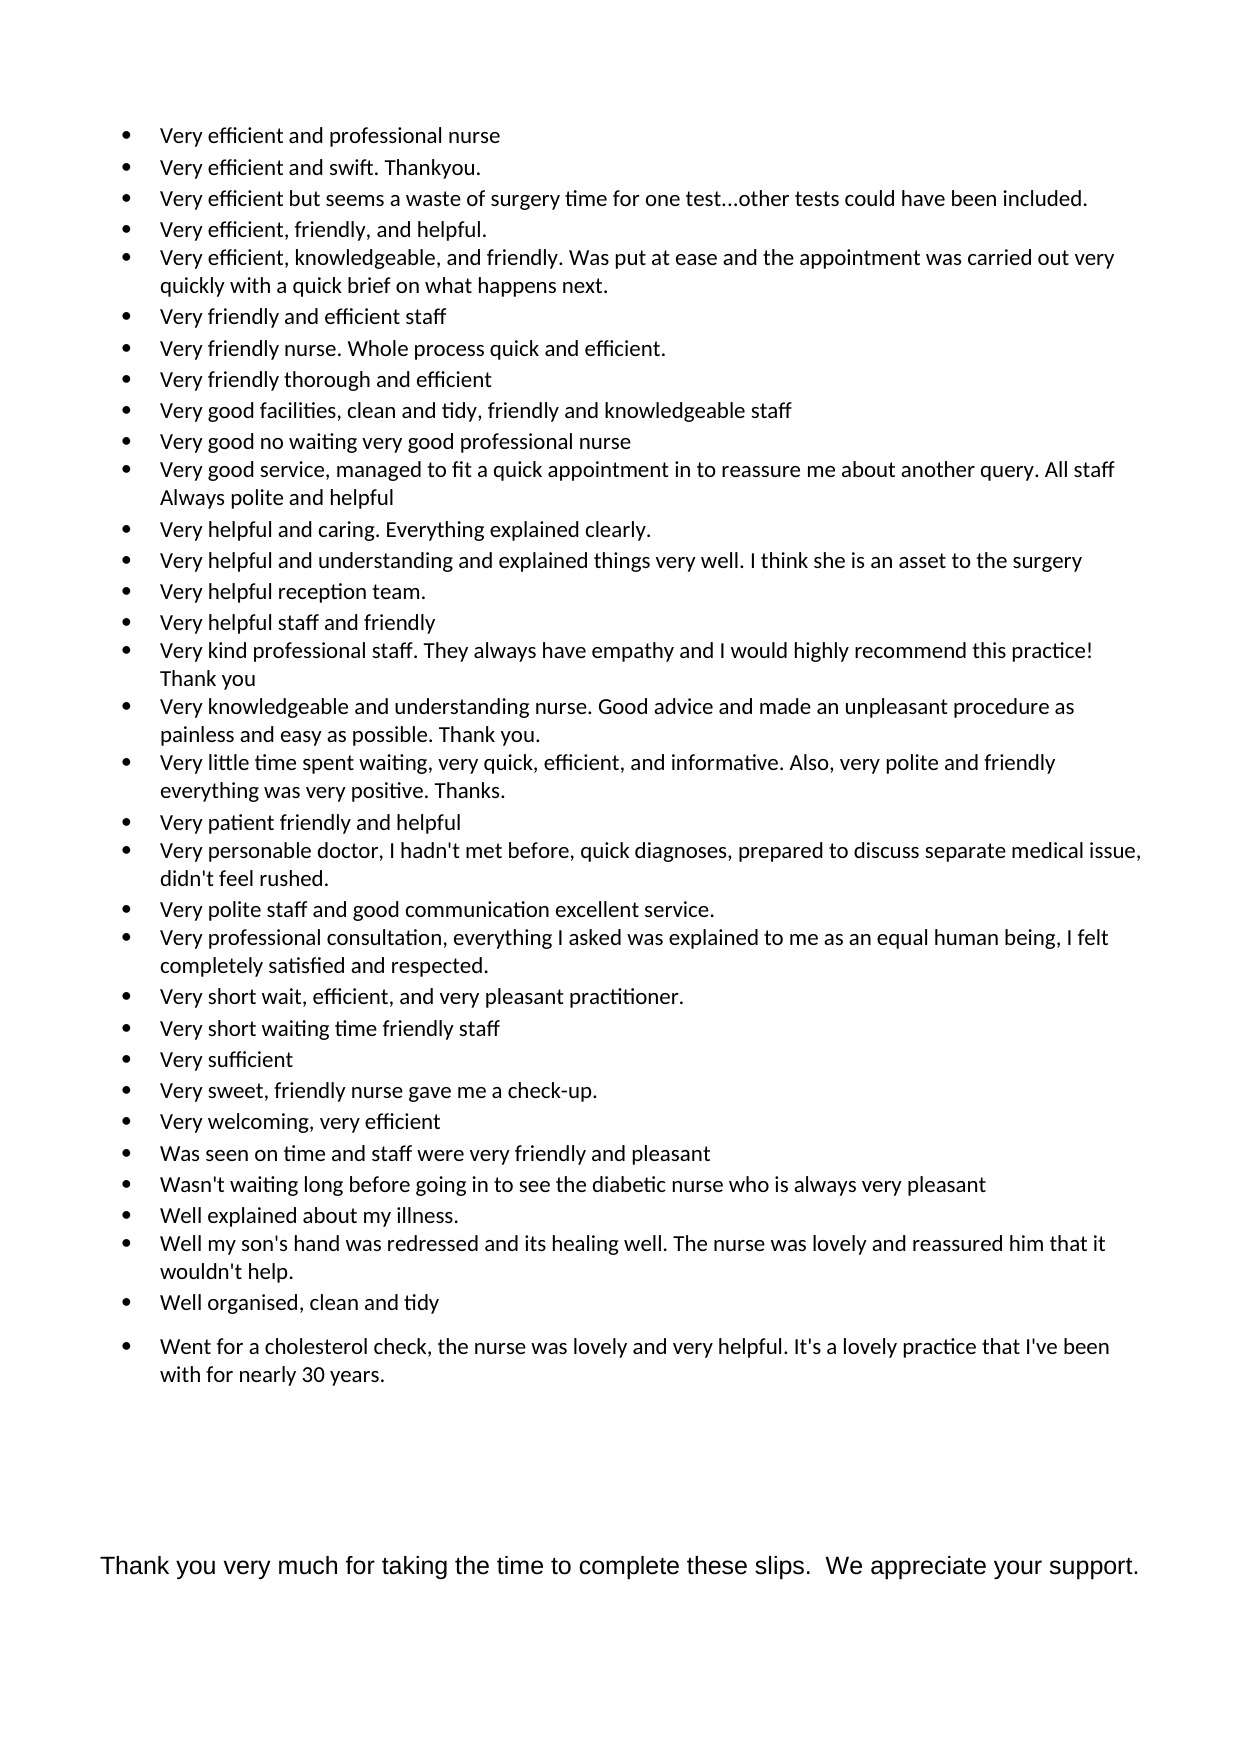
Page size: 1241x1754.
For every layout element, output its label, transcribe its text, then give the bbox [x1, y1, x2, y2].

table_cell Very helpful staff and friendly [74, 605, 1165, 636]
table_cell Very helpful and caring. Everything explained clearly. [74, 511, 1165, 543]
table_cell Very friendly nurse. Whole process quick and efficient. [74, 330, 1165, 362]
table_cell Very efficient but seems a waste of surgery time for one test...other tests could have been included. [74, 181, 1165, 212]
table_cell Very short wait, efficient, and very pleasant practitioner. [74, 979, 1165, 1010]
table_cell Very little time spent waiting, very quick, efficient, and informative. Also, very polite and friendly everything was very positive. Thanks. [74, 749, 1165, 804]
table_cell Very efficient, friendly, and helpful. [74, 212, 1165, 243]
table_cell Was seen on time and staff were very friendly and pleasant [74, 1135, 1165, 1167]
table_cell Very welcoming, very efficient [74, 1104, 1165, 1135]
table_cell Very sufficient [74, 1042, 1165, 1073]
table_cell Very good no waiting very good professional nurse [74, 424, 1165, 455]
table_cell Very helpful and understanding and explained things very well. I think she is an asset to the surgery [74, 543, 1165, 574]
table_cell Went for a cholesterol check, the nurse was lovely and very helpful. It's a lovely practice that I've been with for nearly 30 years. [74, 1316, 1165, 1388]
table_cell Very good service, managed to fit a quick appointment in to reassure me about another query. All staff Always polite and helpful [74, 455, 1165, 511]
table_cell Very personable doctor, I hadn't met before, quick diagnoses, prepared to discuss separate medical issue, didn't feel rushed. [74, 836, 1165, 892]
table_cell Very professional consultation, everything I asked was explained to me as an equal human being, I felt completely satisfied and respected. [74, 923, 1165, 979]
table_cell Very patient friendly and helpful [74, 805, 1165, 836]
table_cell Very efficient and professional nurse [74, 118, 1165, 149]
table_cell Well my son's hand was redressed and its healing well. The nurse was lovely and reassured him that it wouldn't help. [74, 1229, 1165, 1285]
table_cell Very kind professional staff. They always have empathy and I would highly recommend this practice! Thank you [74, 636, 1165, 692]
table_cell Very friendly and efficient staff [74, 299, 1165, 330]
table_cell Very efficient and swift. Thankyou. [74, 149, 1165, 181]
table_cell Very knowledgeable and understanding nurse. Good advice and made an unpleasant procedure as painless and easy as possible. Thank you. [74, 693, 1165, 748]
table_cell Very good facilities, clean and tidy, friendly and knowledgeable staff [74, 393, 1165, 424]
table_cell Well explained about my illness. [74, 1198, 1165, 1229]
table_cell Very helpful reception team. [74, 574, 1165, 605]
table_cell Very short waiting time friendly staff [74, 1010, 1165, 1042]
table_cell Well organised, clean and tidy [74, 1285, 1165, 1316]
table_cell Wasn't waiting long before going in to see the diabetic nurse who is always very pleasant [74, 1167, 1165, 1198]
table_cell Very efficient, knowledgeable, and friendly. Was put at ease and the appointment was carried out very quickly with a quick brief on what happens next. [74, 243, 1165, 299]
table_cell Very friendly thorough and efficient [74, 362, 1165, 393]
table_cell Very sweet, friendly nurse gave me a check-up. [74, 1073, 1165, 1104]
table_cell Very polite staff and good communication excellent service. [74, 892, 1165, 923]
text Thank you very much for taking the time to complete these slips. We appreciate your support. [75, 1551, 1165, 1580]
